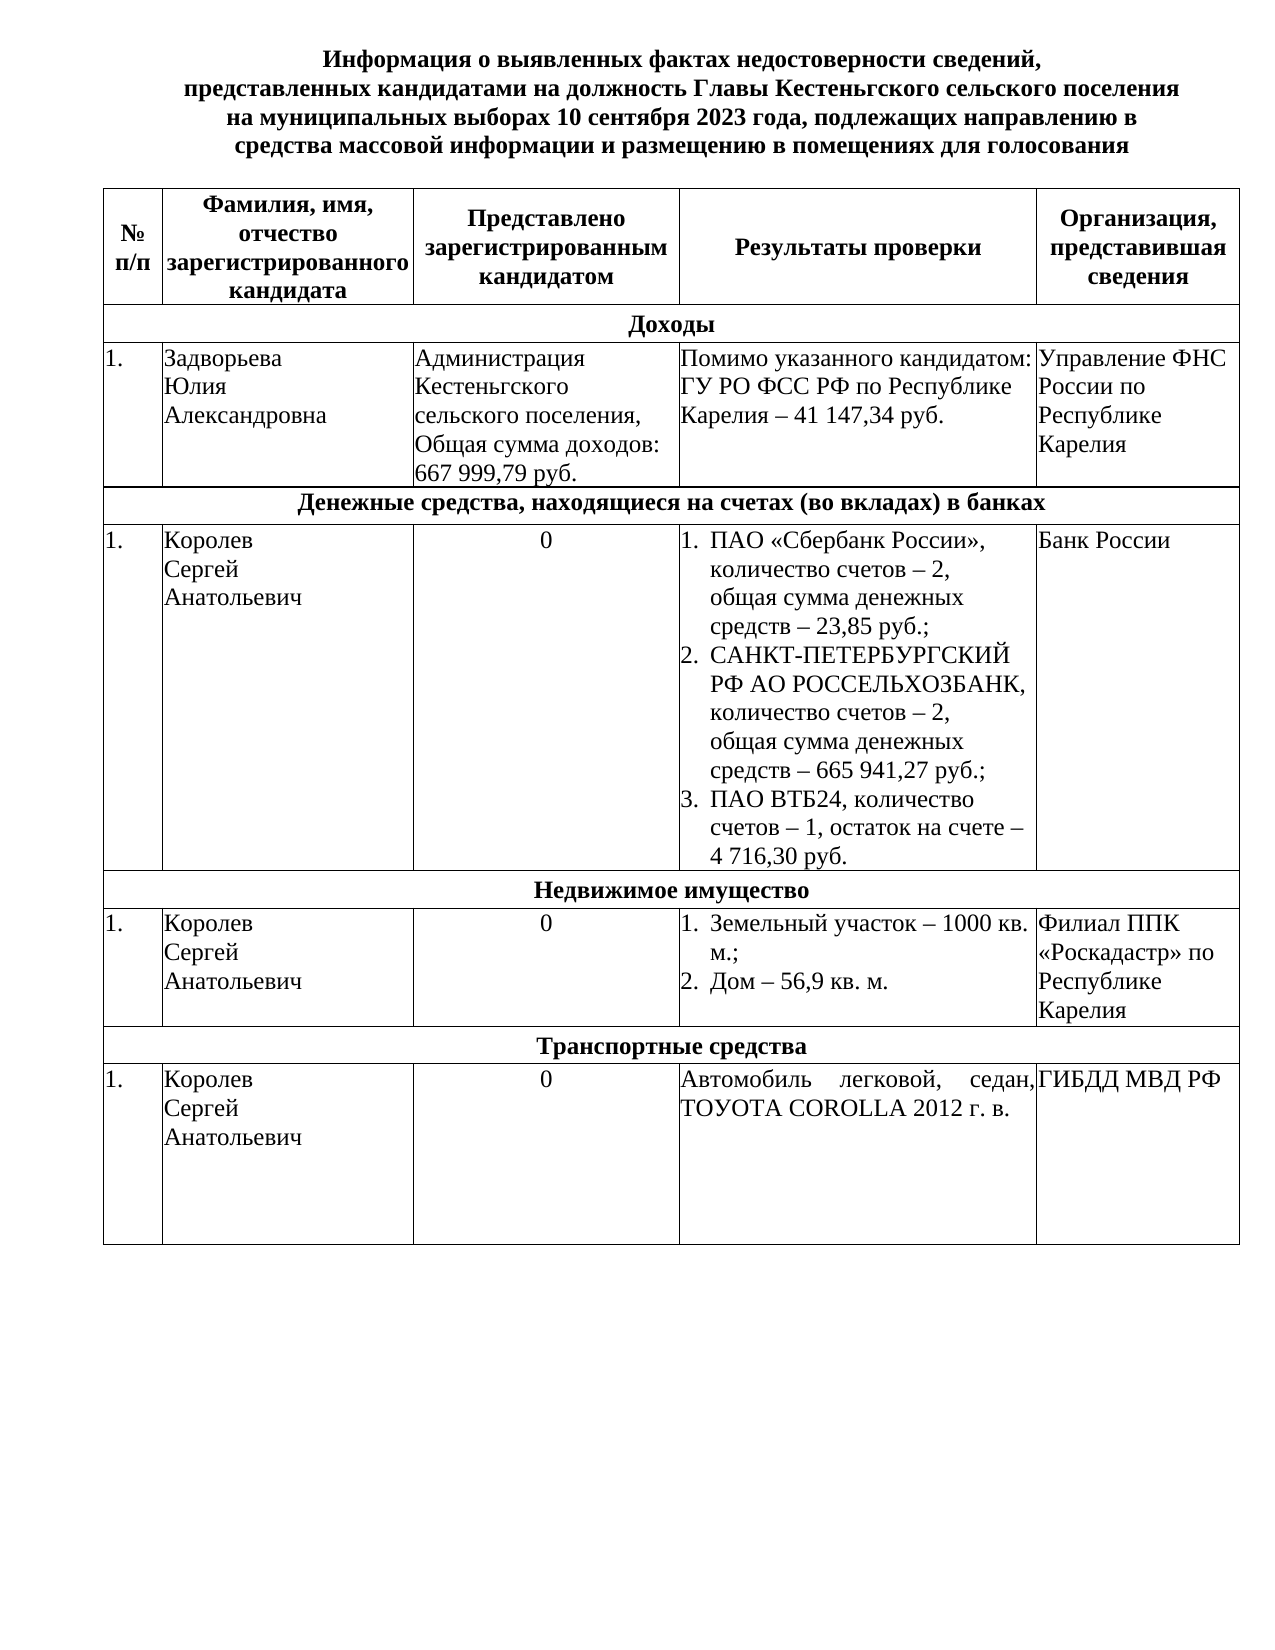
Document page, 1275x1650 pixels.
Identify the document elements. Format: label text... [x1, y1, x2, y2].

table_cell 1. [104, 1064, 162, 1243]
table_cell Денежные средства, находящиеся на счетах (во вкладах) в банках [104, 488, 1239, 524]
table_cell Королев Сергей Анатольевич [163, 525, 413, 870]
table_cell ГИБДД МВД РФ [1037, 1064, 1239, 1243]
table_cell Транспортные средства [104, 1027, 1239, 1063]
table_cell Управление ФНС России по Республике Карелия [1037, 343, 1239, 486]
table_cell Администрация Кестеньгского сельского поселения, Общая сумма доходов: 667 999,79 руб. [414, 343, 679, 486]
table_cell Королев Сергей Анатольевич [163, 1064, 413, 1243]
table_cell Королев Сергей Анатольевич [163, 909, 413, 1026]
table_cell 1. [104, 343, 162, 486]
table_cell Земельный участок – 1000 кв. м.; Дом – 56,9 кв. м. [680, 909, 1036, 1026]
table_header Фамилия, имя, отчество зарегистрированного кандидата [163, 189, 413, 304]
table_cell ПАО «Сбербанк России», количество счетов – 2, общая сумма денежных средств – 23,85 руб.; САНКТ-ПЕТЕРБУРГСКИЙ РФ АО РОССЕЛЬХОЗБАНК, количество счетов – 2, общая сумма денежных средств – 665 941,27 руб.; ПАО ВТБ24, количество счетов – 1, остаток на счете – 4 716,30 руб. [680, 525, 1036, 870]
table_header Организация, представившая сведения [1037, 189, 1239, 304]
text представленных кандидатами на должность Главы Кестеньгского сельского поселения [177, 73, 1186, 102]
table_cell 1. [104, 525, 162, 870]
text на муниципальных выборах 10 сентября 2023 года, подлежащих направлению в средства массовой информации и размещению в помещениях для голосования [177, 102, 1186, 159]
table_cell Автомобиль легковой, седан, ТОУОТА СОRОLLА 2012 г. в. [680, 1064, 1036, 1243]
table_cell 1. [104, 909, 162, 1026]
table_cell Доходы [104, 305, 1239, 342]
table_header Результаты проверки [680, 189, 1036, 304]
table_header Представлено зарегистрированным кандидатом [414, 189, 679, 304]
table_cell 0 [414, 1064, 679, 1243]
table_cell Помимо указанного кандидатом: ГУ РО ФСС РФ по Республике Карелия – 41 147,34 руб. [680, 343, 1036, 486]
table_cell Банк России [1037, 525, 1239, 870]
table_header № п/п [104, 189, 162, 304]
text Информация о выявленных фактах недостоверности сведений, [177, 44, 1186, 73]
table_cell 0 [414, 525, 679, 870]
table_cell Недвижимое имущество [104, 871, 1239, 907]
table_cell 0 [414, 909, 679, 1026]
table_cell Филиал ППК «Роскадастр» по Республике Карелия [1037, 909, 1239, 1026]
table_cell Задворьева Юлия Александровна [163, 343, 413, 486]
